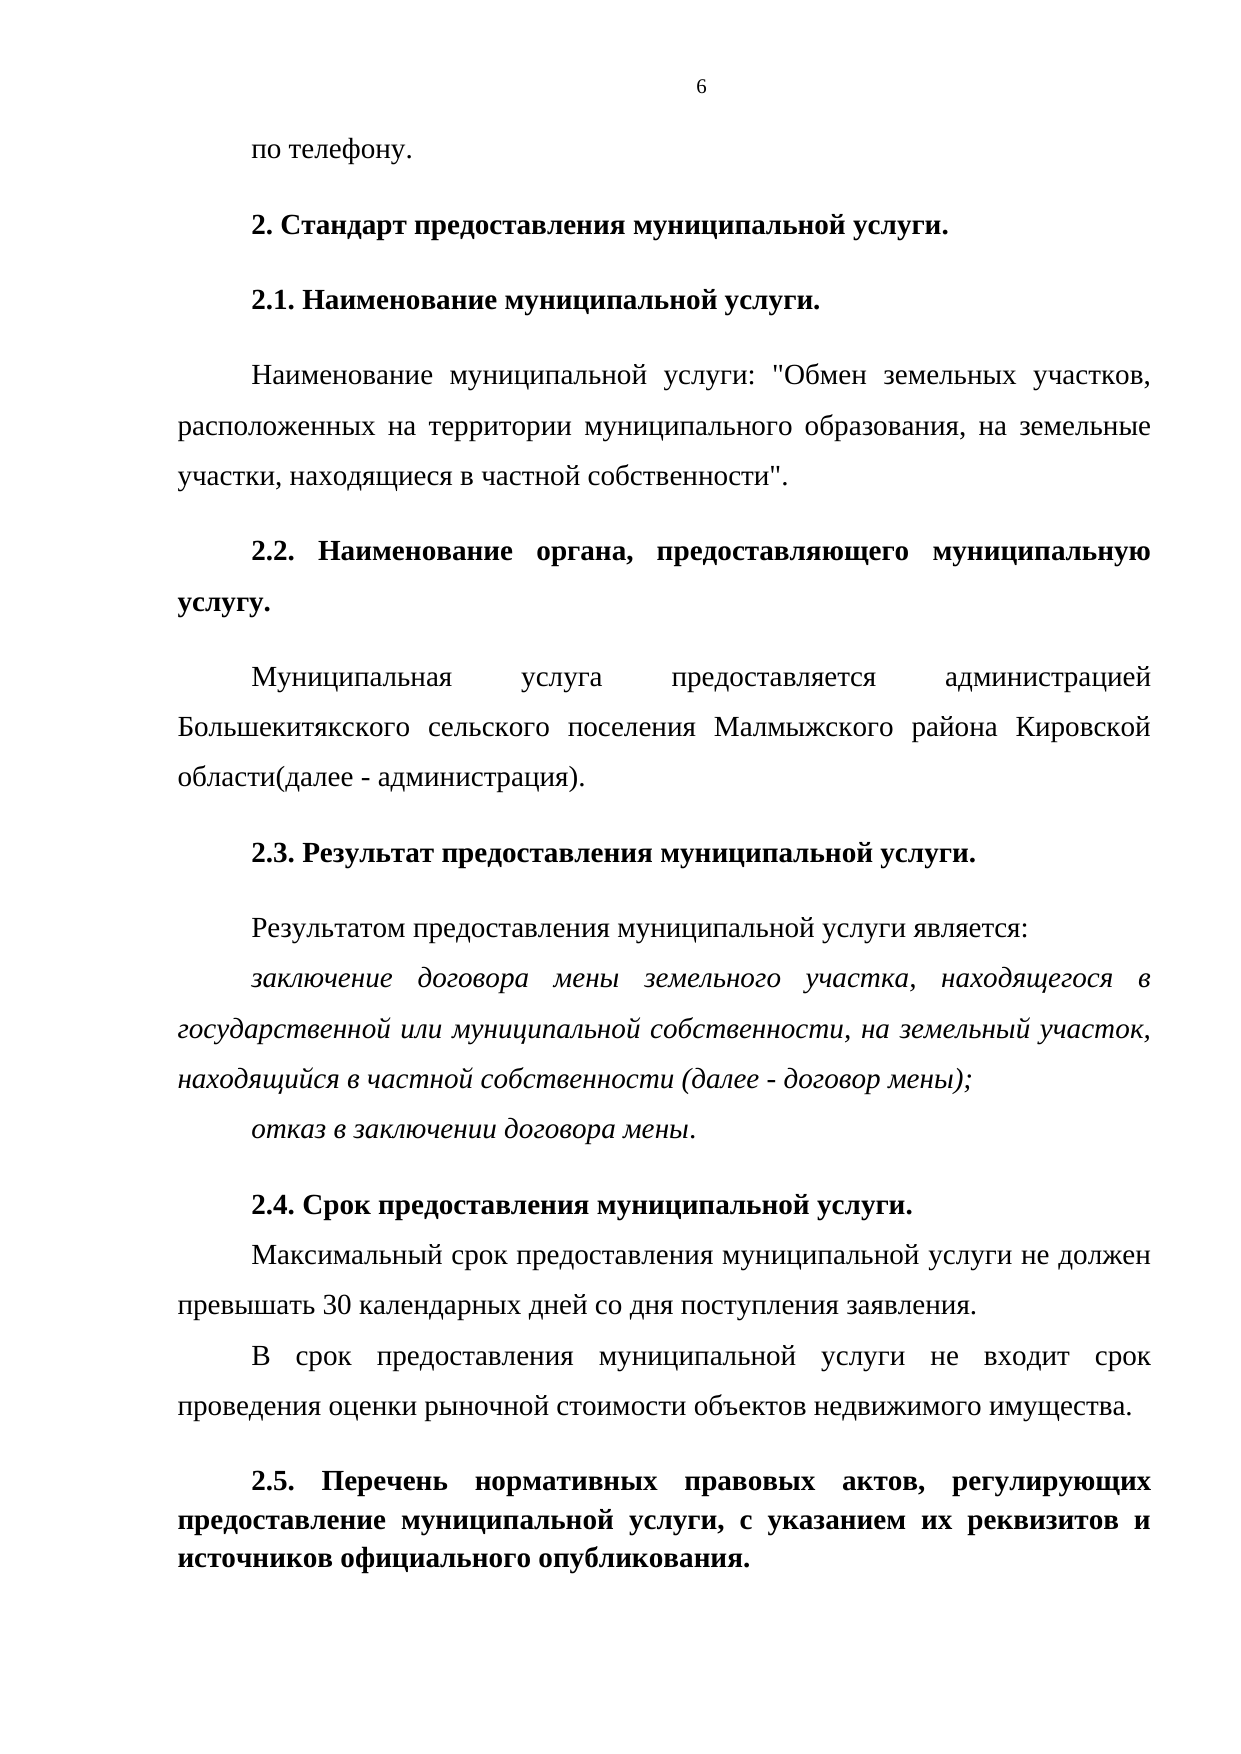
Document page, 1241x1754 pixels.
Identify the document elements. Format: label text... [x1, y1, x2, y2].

title 2.5. Перечень нормативных правовых актов, регулирующих предоставление муниципальной услуги, с указанием их реквизитов и источников официального опубликования. [177, 1463, 1152, 1574]
title 2.2. Наименование органа, предоставляющего муниципальную услугу. [177, 533, 1152, 617]
text Максимальный срок предоставления муниципальной услуги не должен превышать 30 календарных дней со дня поступления заявления. [177, 1237, 1152, 1321]
text отказ в заключении договора мены. [177, 1111, 1152, 1145]
text заключение договора мены земельного участка, находящегося в государственной или муниципальной собственности, на земельный участок, находящийся в частной собственности (далее - договор мены); [177, 961, 1152, 1095]
text В срок предоставления муниципальной услуги не входит срок проведения оценки рыночной стоимости объектов недвижимого имущества. [177, 1338, 1152, 1422]
text Наименование муниципальной услуги: "Обмен земельных участков, расположенных на территории муниципального образования, на земельные участки, находящиеся в частной собственности". [177, 357, 1152, 492]
text Муниципальная услуга предоставляется администрацией Большекитякского сельского поселения Малмыжского района Кировской области(далее - администрация). [177, 659, 1152, 793]
title 2.4. Срок предоставления муниципальной услуги. [177, 1187, 1152, 1220]
title 2. Стандарт предоставления муниципальной услуги. [177, 207, 1152, 240]
text по телефону. [177, 131, 1152, 165]
title 2.3. Результат предоставления муниципальной услуги. [177, 835, 1152, 868]
title 2.1. Наименование муниципальной услуги. [177, 282, 1152, 316]
text Результатом предоставления муниципальной услуги является: [177, 910, 1152, 944]
